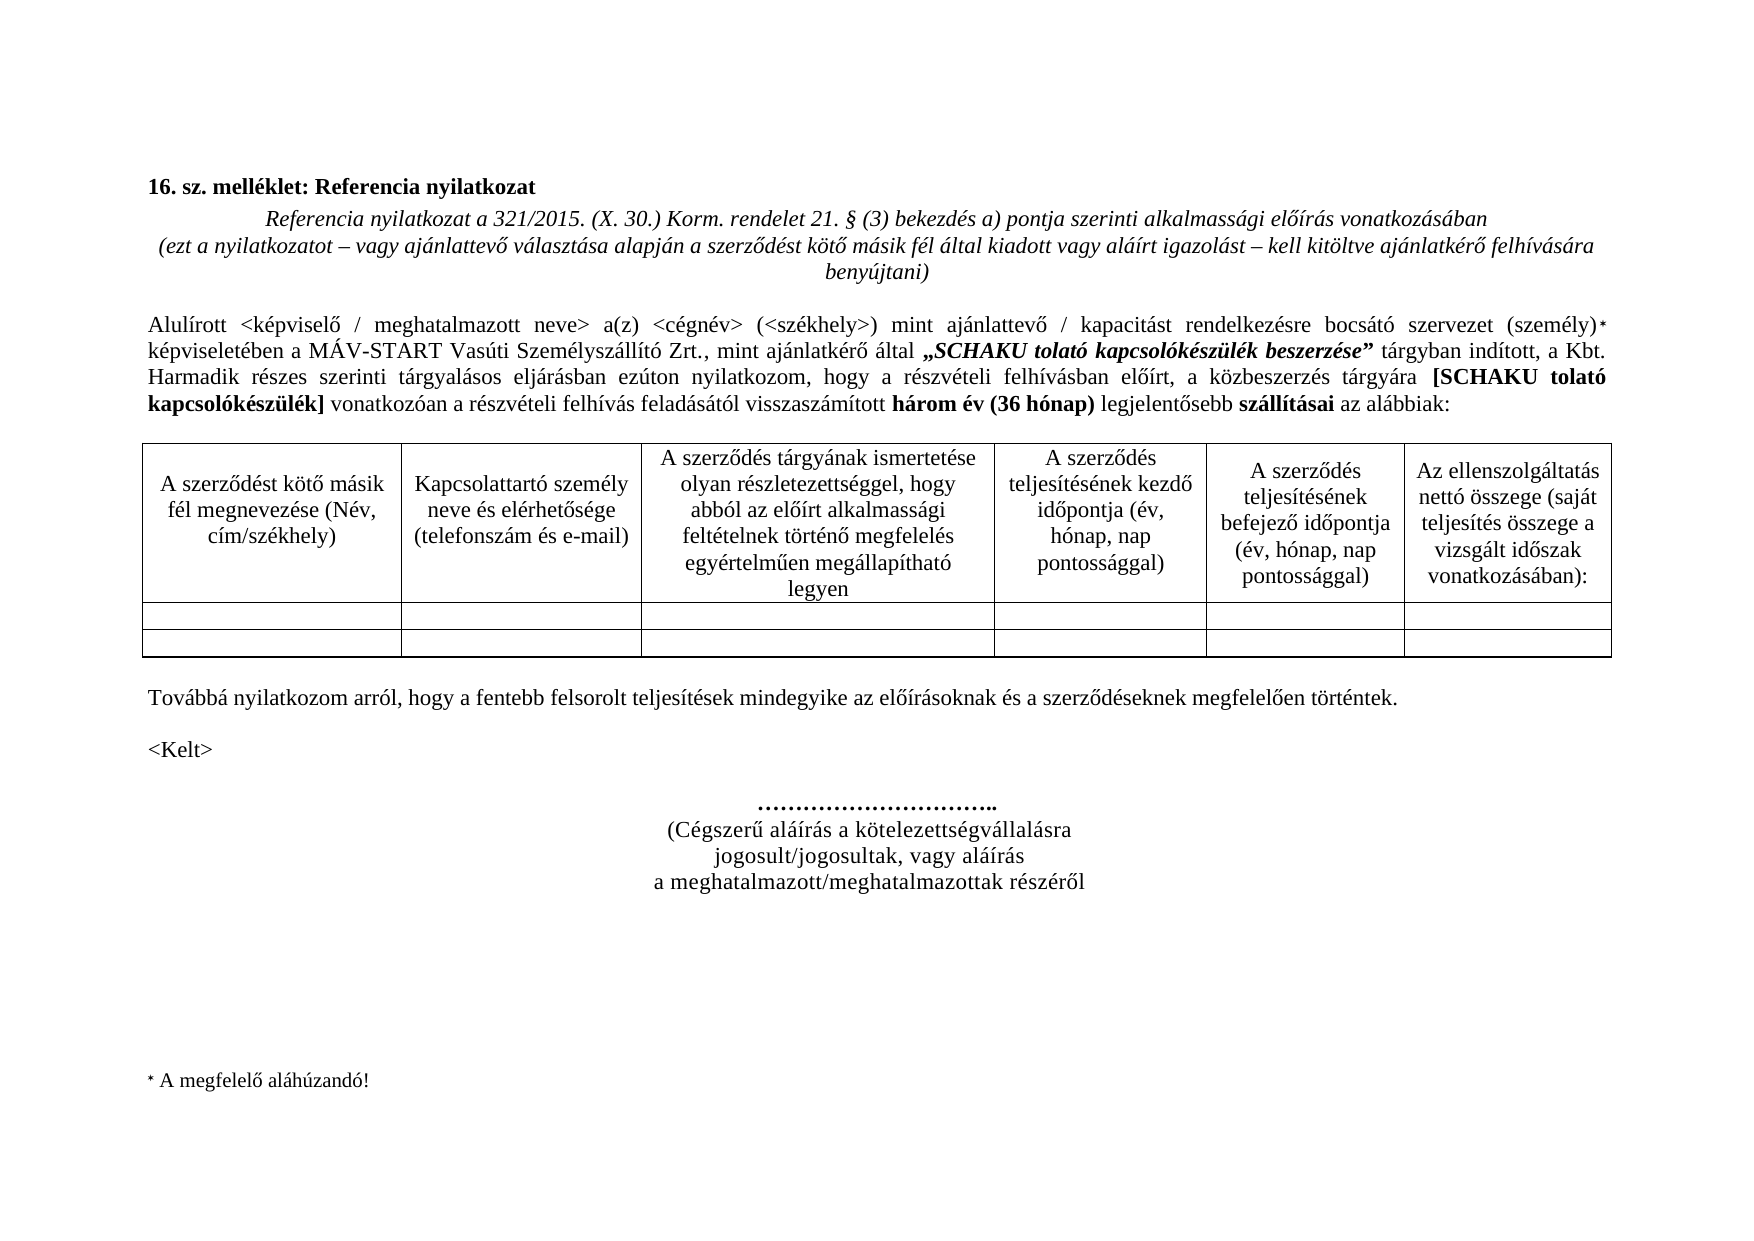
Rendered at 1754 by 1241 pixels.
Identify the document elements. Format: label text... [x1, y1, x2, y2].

text (ezt a nyilatkozatot – vagy ajánlattevő választása alapján a szerződést kötő másik fél által kiadott vagy aláírt igazolást – kell kitöltve ajánlatkérő felhívására benyújtani) [148, 232, 1606, 284]
table_cell [995, 603, 1206, 629]
table_cell [995, 630, 1206, 656]
text jogosult/jogosultak, vagy aláírás [148, 842, 1591, 868]
text ………………………….. [148, 789, 1606, 816]
text Alulírott <képviselő / meghatalmazott neve> a(z) <cégnév> (<székhely>) mint ajánlattevő / kapacitást rendelkezésre bocsátó szervezet (személy) képviseletében a MÁV-START Vasúti Személyszállító Zrt., mint ajánlatkérő által „SCHAKU tolató kapcsolókészülék beszerzése” tárgyban indított, a Kbt. Harmadik részes szerinti tárgyalásos eljárásban ezúton nyilatkozom, hogy a részvételi felhívásban előírt, a közbeszerzés tárgyára [SCHAKU tolató kapcsolókészülék] vonatkozóan a részvételi felhívás feladásától visszaszámított három év (36 hónap) legjelentősebb szállításai az alábbiak: [148, 311, 1606, 416]
table_cell [402, 603, 641, 629]
table_header A szerződést kötő másik fél megnevezése (Név, cím/székhely) [143, 444, 401, 602]
table_header A szerződés tárgyának ismertetése olyan részletezettséggel, hogy abból az előírt alkalmassági feltételnek történő megfelelés egyértelműen megállapítható legyen [642, 444, 994, 602]
table_header A szerződés teljesítésének befejező időpontja (év, hónap, nap pontossággal) [1207, 444, 1404, 602]
text a meghatalmazott/meghatalmazottak részéről [148, 868, 1591, 895]
table_cell [1207, 603, 1404, 629]
table_cell [642, 603, 994, 629]
table_header A szerződés teljesítésének kezdő időpontja (év, hónap, nap pontossággal) [995, 444, 1206, 602]
text <Kelt> [148, 737, 1606, 763]
table_cell [143, 603, 401, 629]
table_cell [1405, 630, 1611, 656]
table_cell [642, 630, 994, 656]
table_cell [143, 630, 401, 656]
text Továbbá nyilatkozom arról, hogy a fentebb felsorolt teljesítések mindegyike az előírásoknak és a szerződéseknek megfelelően történtek. [148, 684, 1606, 710]
subtitle 16. sz. melléklet: Referencia nyilatkozat [148, 173, 1606, 199]
text Referencia nyilatkozat a 321/2015. (X. 30.) Korm. rendelet 21. § (3) bekezdés a) pontja szerinti alkalmassági előírás vonatkozásában [148, 205, 1606, 232]
table_header Kapcsolattartó személy neve és elérhetősége (telefonszám és e-mail) [402, 444, 641, 602]
table_cell [402, 630, 641, 656]
table_header Az ellenszolgáltatás nettó összege (saját teljesítés összege a vizsgált időszak vonatkozásában): [1405, 444, 1611, 602]
table_cell [1207, 630, 1404, 656]
table_cell [1405, 603, 1611, 629]
text (Cégszerű aláírás a kötelezettségvállalásra [148, 816, 1591, 842]
